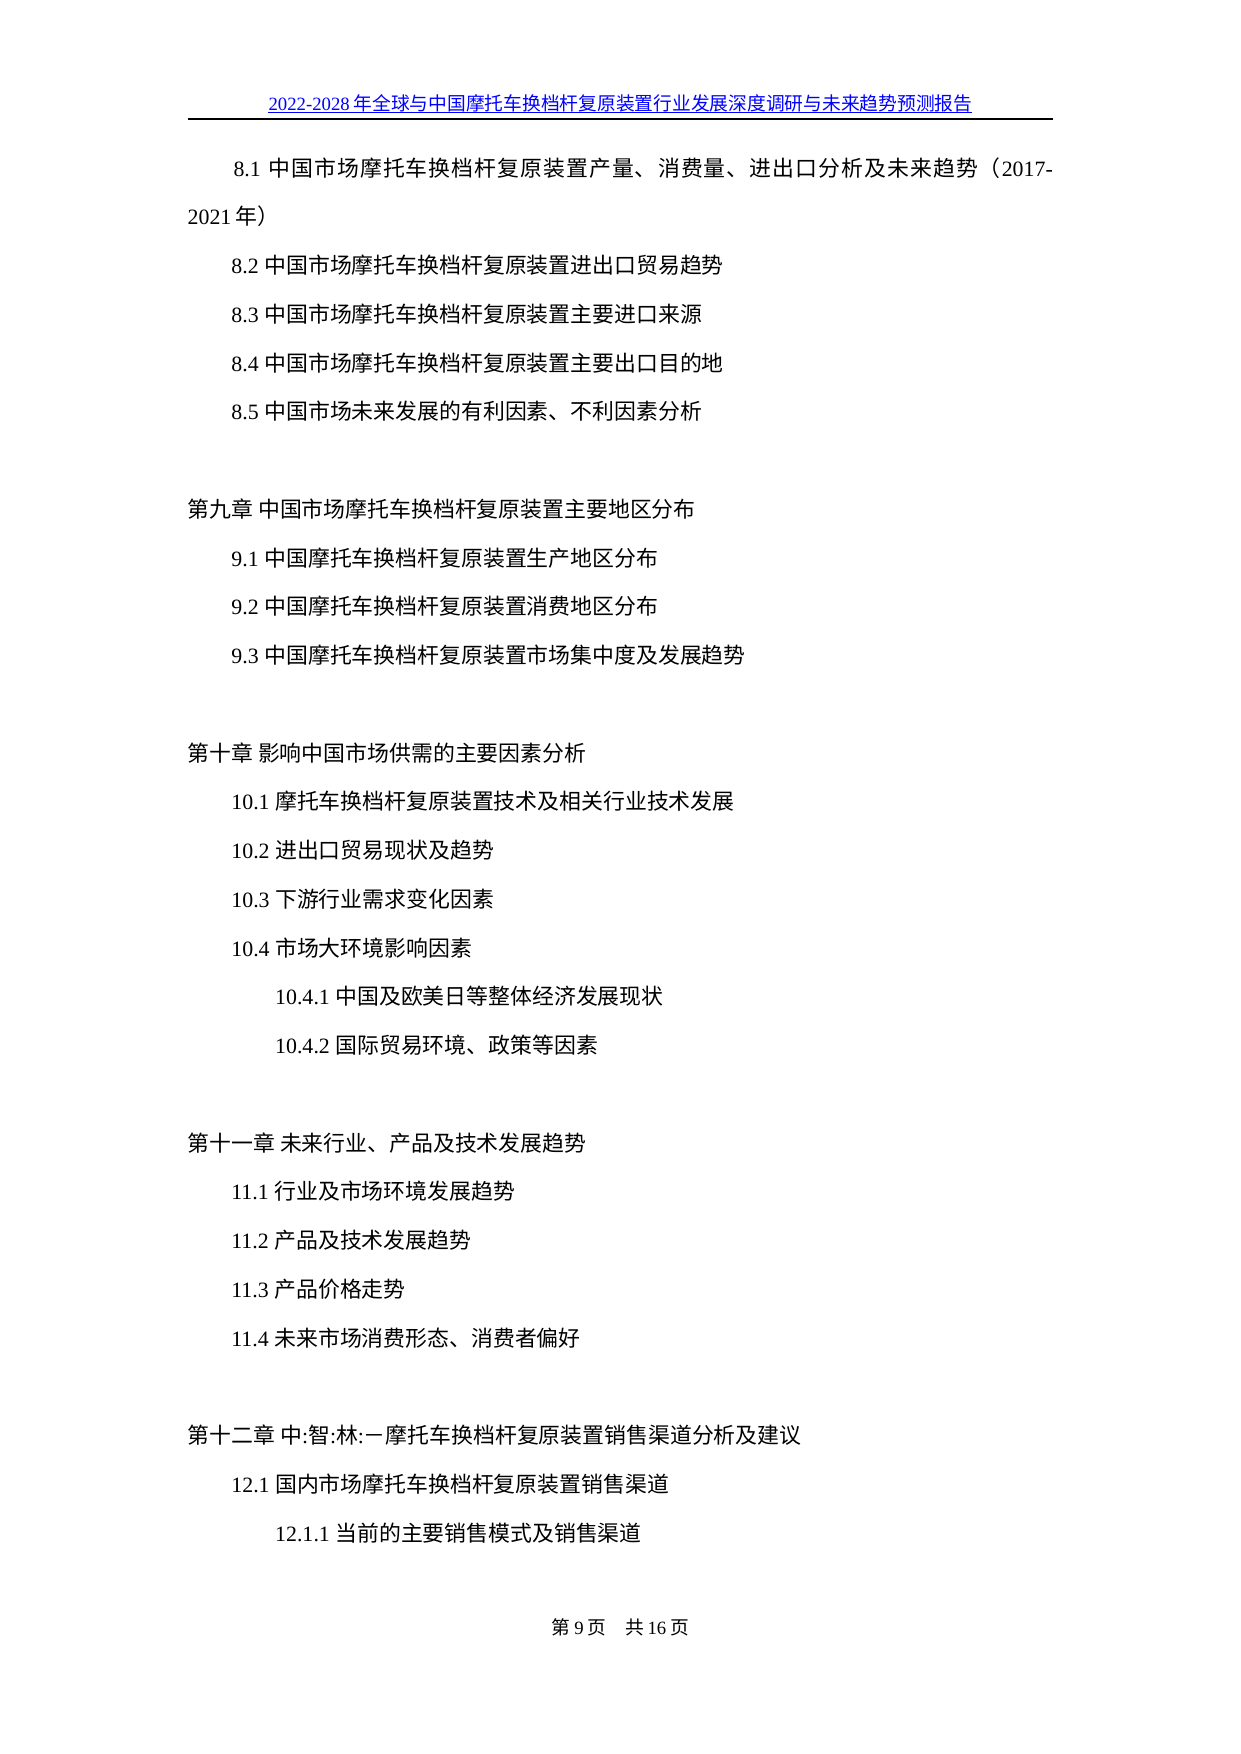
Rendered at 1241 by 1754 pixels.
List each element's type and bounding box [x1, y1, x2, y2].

text [187, 150, 1053, 1548]
